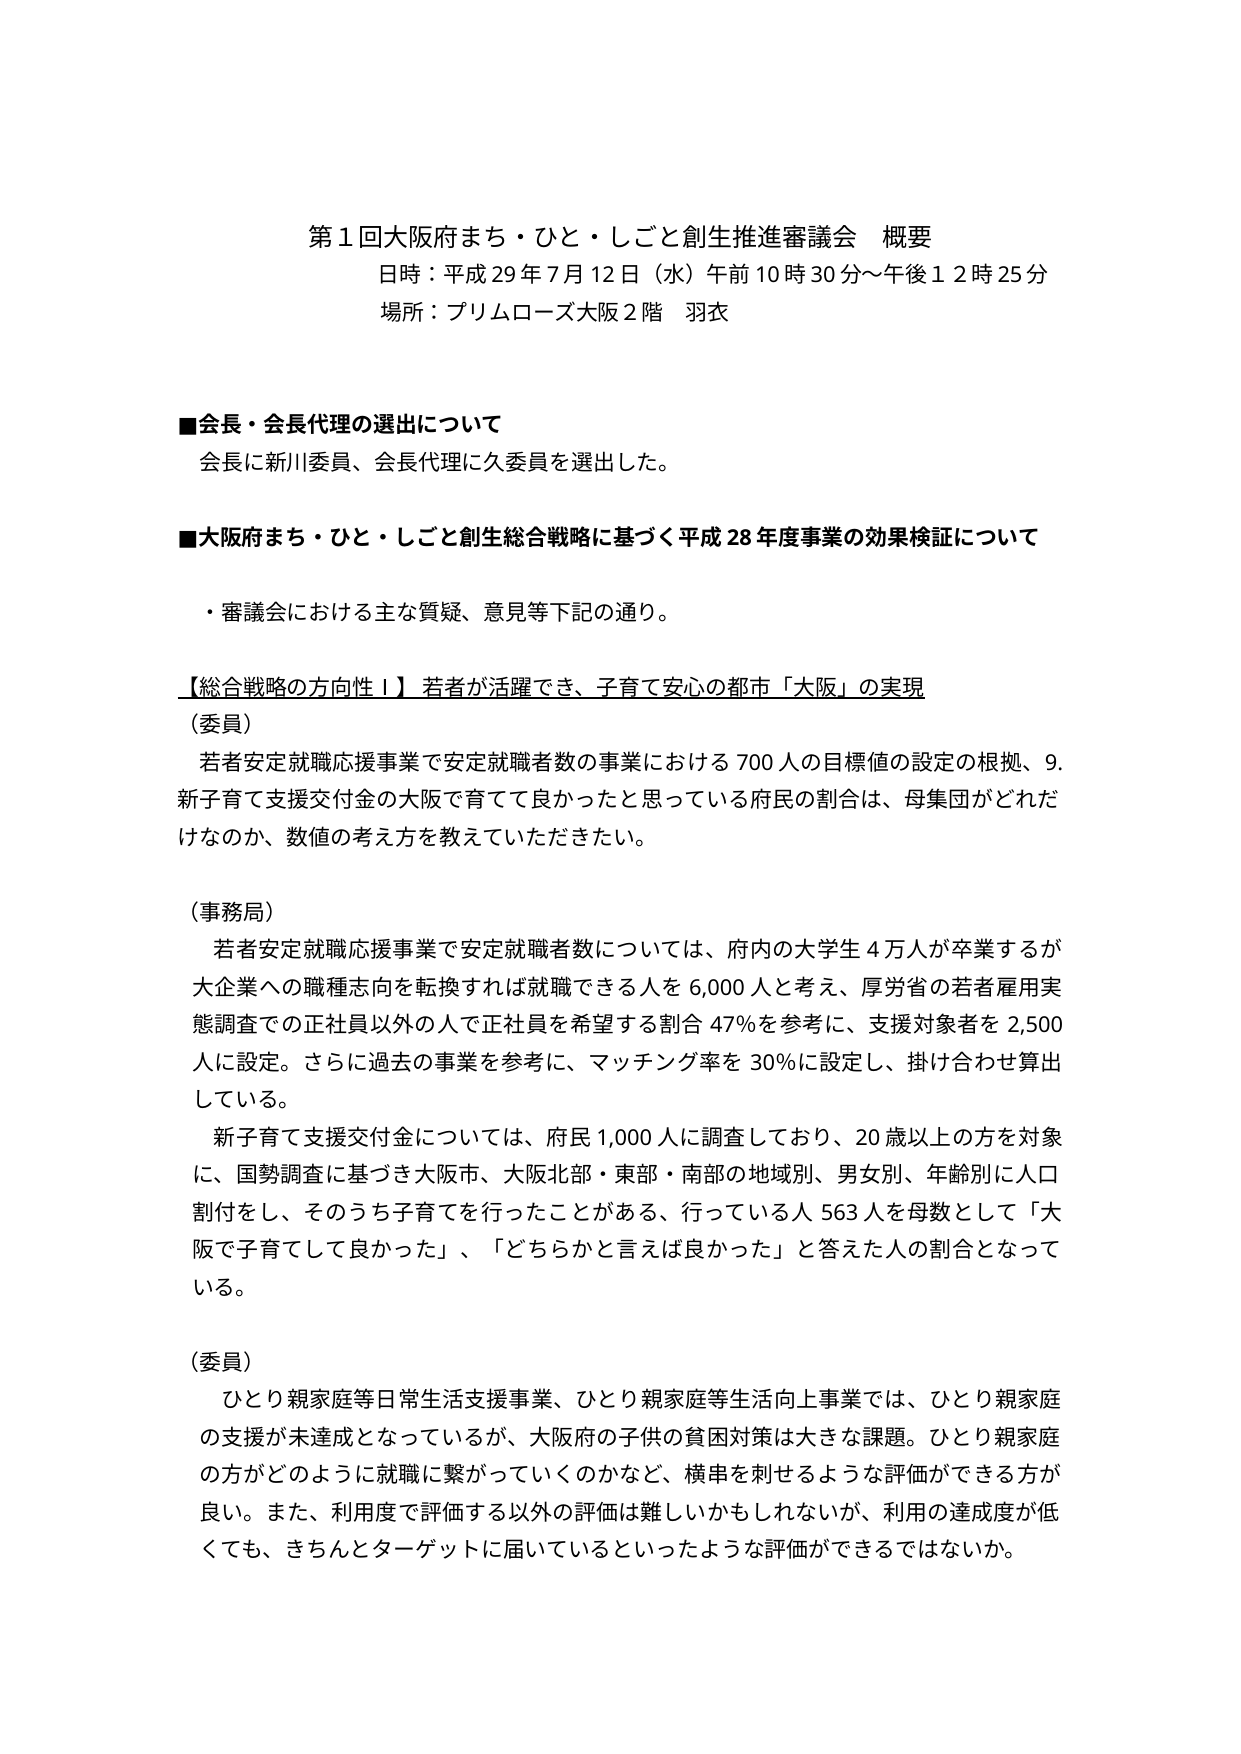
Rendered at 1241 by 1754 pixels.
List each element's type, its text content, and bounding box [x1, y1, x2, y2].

text 新子育て支援交付金については、府民1,000人に調査しており、20歳以上の方を対象に、国勢調査に基づき大阪市、大阪北部・東部・南部の地域別、男女別、年齢別に人口割付をし、そのうち子育てを行ったことがある、行っている人563人を母数として「大阪で子育てして良かった」、「どちらかと言えば良かった」と答えた人の割合となっている。 [192, 1117, 1063, 1304]
text 会長に新川委員、会長代理に久委員を選出した。 [177, 442, 1063, 479]
text ひとり親家庭等日常生活支援事業、ひとり親家庭等生活向上事業では、ひとり親家庭の支援が未達成となっているが、大阪府の子供の貧困対策は大きな課題。ひとり親家庭の方がどのように就職に繋がっていくのかなど、横串を刺せるような評価ができる方が良い。また、利用度で評価する以外の評価は難しいかもしれないが、利用の達成度が低くても、きちんとターゲットに届いているといったような評価ができるではないか。 [199, 1379, 1063, 1567]
text 若者安定就職応援事業で安定就職者数については、府内の大学生4万人が卒業するが、大企業への職種志向を転換すれば就職できる人を6,000人と考え、厚労省の若者雇用実態調査での正社員以外の人で正社員を希望する割合47％を参考に、支援対象者を2,500人に設定。さらに過去の事業を参考に、マッチング率を30％に設定し、掛け合わせ算出している。 [192, 929, 1063, 1117]
text 【総合戦略の方向性Ⅰ】 若者が活躍でき、子育て安心の都市「大阪」の実現 [177, 667, 1063, 704]
text （事務局） [177, 892, 1063, 929]
text ■大阪府まち・ひと・しごと創生総合戦略に基づく平成28年度事業の効果検証について [177, 517, 1063, 554]
text ・審議会における主な質疑、意見等下記の通り。 [177, 592, 1063, 629]
text （委員） [177, 704, 1063, 742]
text 場所：プリムローズ大阪２階 羽衣 [369, 292, 976, 329]
text 日時：平成29年7月12日（水）午前10時30分～午後１２時25分 [177, 254, 1048, 292]
text 若者安定就職応援事業で安定就職者数の事業における700人の目標値の設定の根拠、9.新子育て支援交付金の大阪で育てて良かったと思っている府民の割合は、母集団がどれだけなのか、数値の考え方を教えていただきたい。 [177, 742, 1063, 854]
text 第１回大阪府まち・ひと・しごと創生推進審議会 概要 [177, 217, 1063, 254]
text ■会長・会長代理の選出について [177, 404, 1063, 442]
text （委員） [177, 1342, 1063, 1379]
